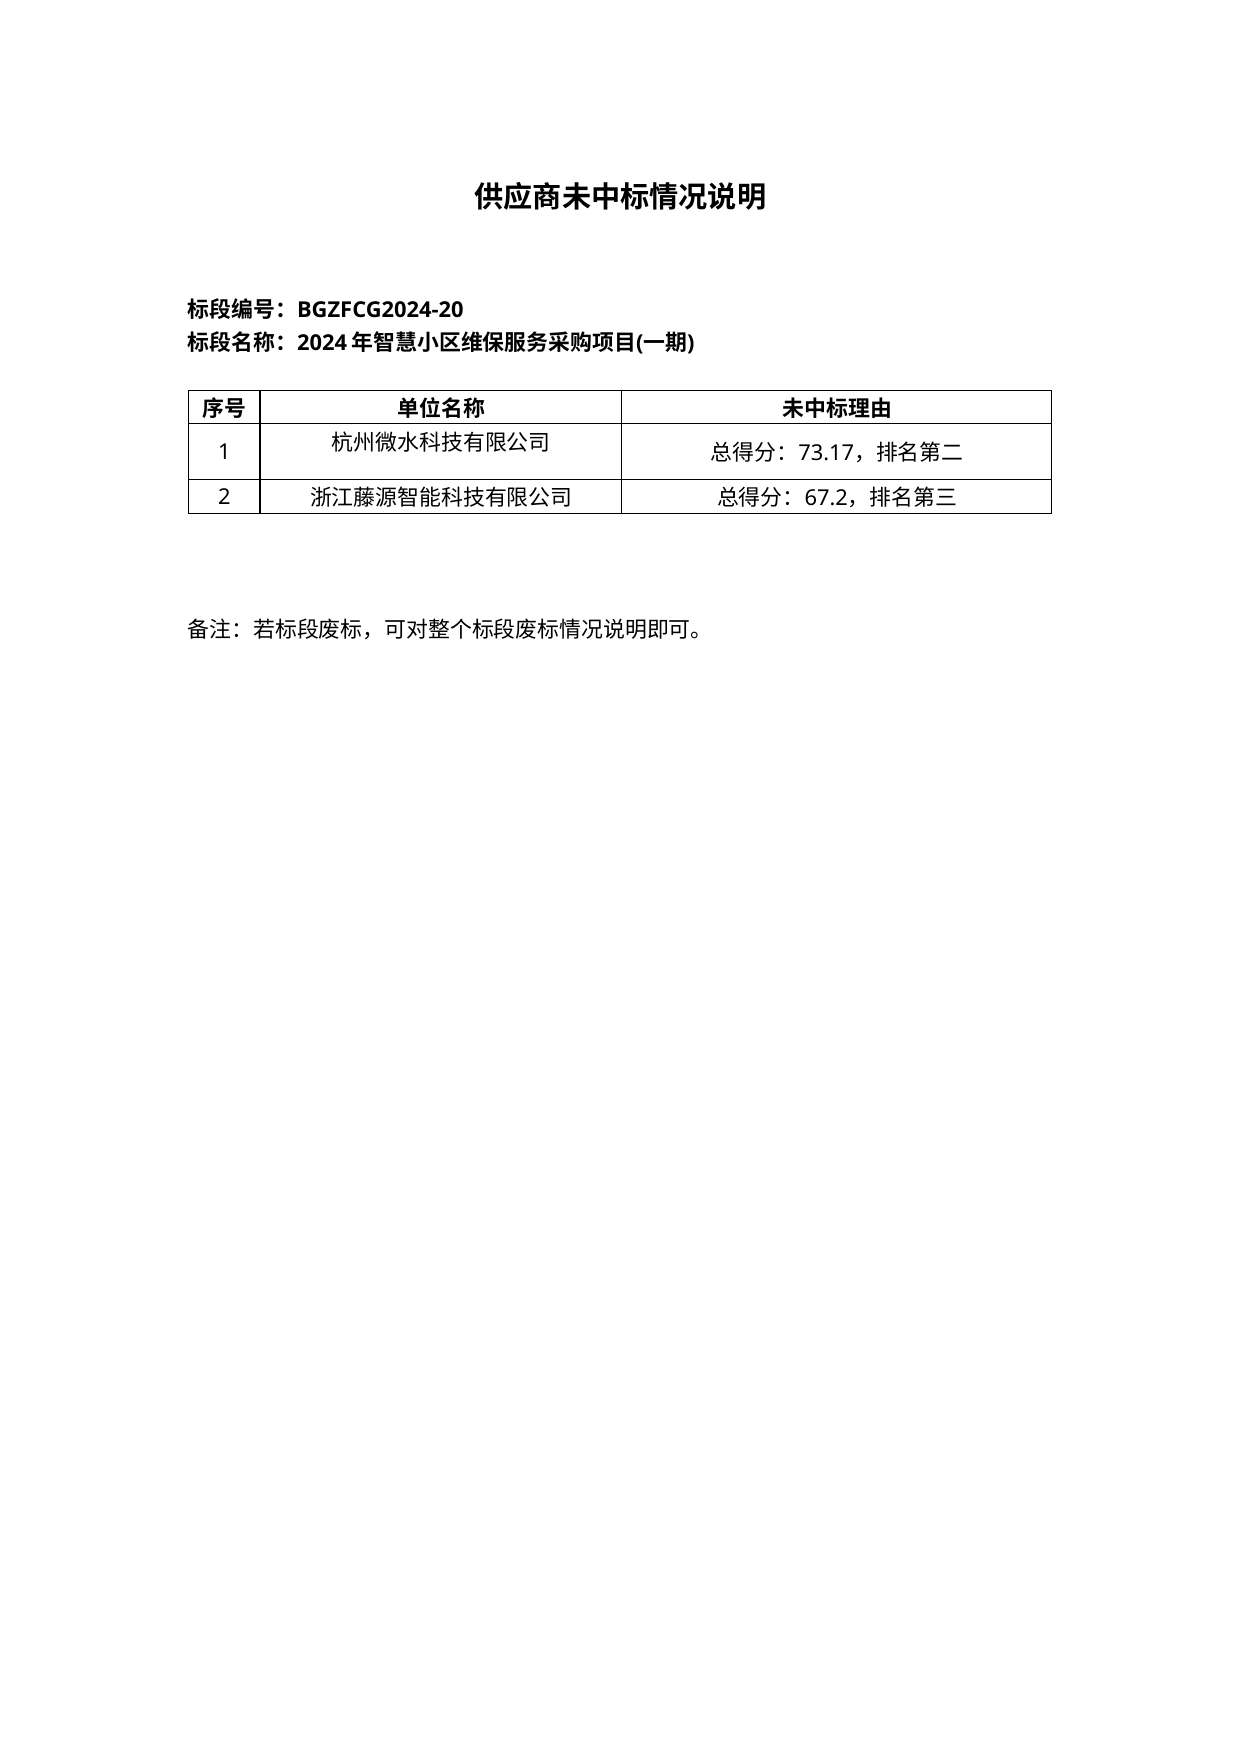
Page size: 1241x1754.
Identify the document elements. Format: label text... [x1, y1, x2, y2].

table_cell 总得分：73.17，排名第二 [622, 424, 1051, 478]
text 标段名称：2024年智慧小区维保服务采购项目(一期) [187, 324, 1053, 357]
text 供应商未中标情况说明 [187, 162, 1053, 227]
table_cell 2 [189, 480, 259, 513]
table_header 未中标理由 [622, 391, 1051, 423]
table_cell 总得分：67.2，排名第三 [622, 480, 1051, 513]
text 备注：若标段废标，可对整个标段废标情况说明即可。 [187, 611, 1053, 644]
table_cell 浙江藤源智能科技有限公司 [261, 480, 621, 513]
table_cell 1 [189, 424, 259, 478]
text 标段编号：BGZFCG2024-20 [187, 292, 1053, 324]
table_header 序号 [189, 391, 259, 423]
table_cell 杭州微水科技有限公司 [261, 424, 621, 478]
table_header 单位名称 [261, 391, 621, 423]
